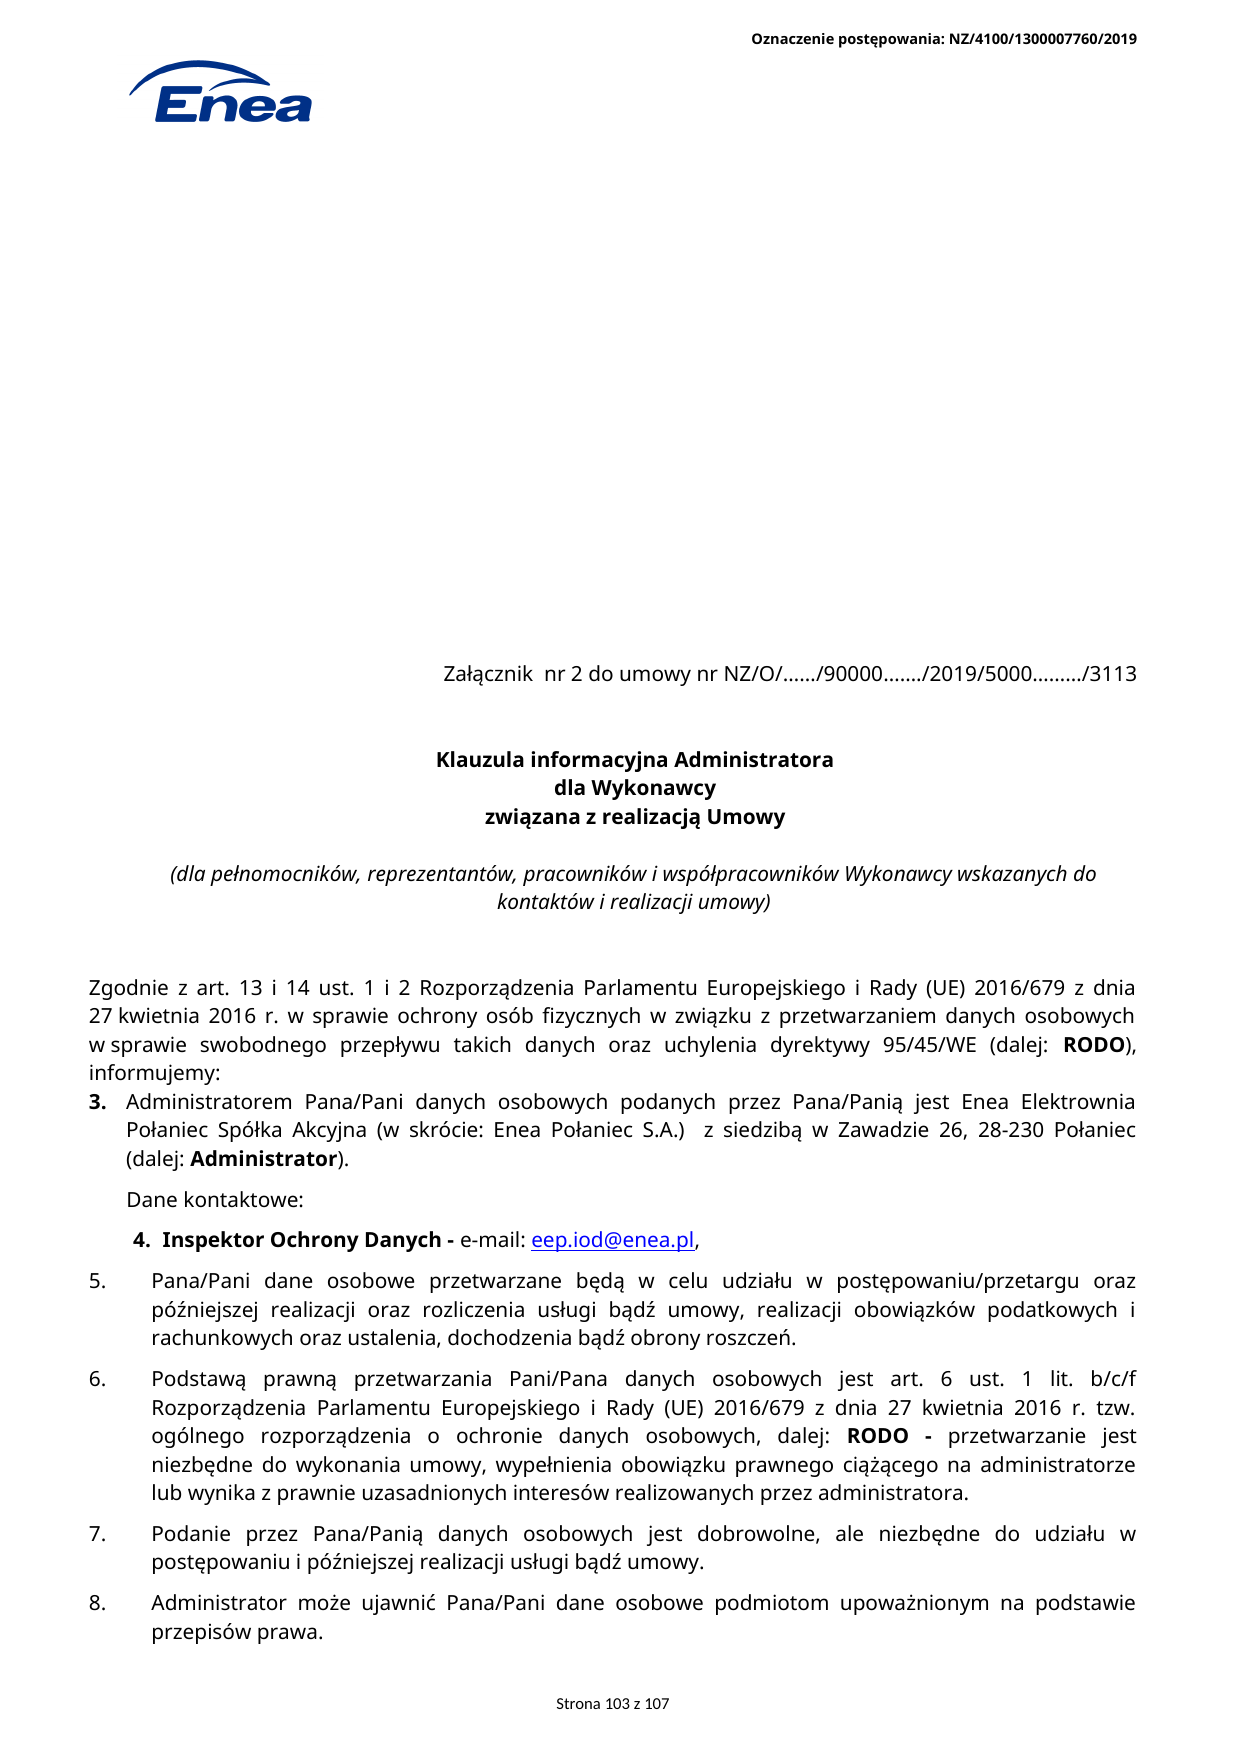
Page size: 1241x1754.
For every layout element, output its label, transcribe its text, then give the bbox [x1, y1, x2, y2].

picture [117, 50, 324, 124]
text Klauzula informacyjna Administratora [133, 745, 1137, 773]
list Administratorem Pana/Pani danych osobowych podanych przez Pana/Panią jest Enea Elektrownia Połaniec Spółka Akcyjna (w skrócie: Enea Połaniec S.A.) z siedzibą w Zawadzie 26, 28-230 Połaniec (dalej: Administrator). [89, 1087, 1137, 1172]
text Załącznik nr 2 do umowy nr NZ/O/……/90000……./2019/5000………/3113 [89, 659, 1137, 688]
text (dla pełnomocników, reprezentantów, pracowników i współpracowników Wykonawcy wskazanych do kontaktów i realizacji umowy) [133, 859, 1137, 916]
list Podstawą prawną przetwarzania Pani/Pana danych osobowych jest art. 6 ust. 1 lit. b/c/f Rozporządzenia Parlamentu Europejskiego i Rady (UE) 2016/679 z dnia 27 kwietnia 2016 r. tzw. ogólnego rozporządzenia o ochronie danych osobowych, dalej: RODO - przetwarzanie jest niezbędne do wykonania umowy, wypełnienia obowiązku prawnego ciążącego na administratorze lub wynika z prawnie uzasadnionych interesów realizowanych przez administratora. [89, 1364, 1137, 1507]
list Dane kontaktowe: [126, 1185, 1137, 1213]
text Zgodnie z art. 13 i 14 ust. 1 i 2 Rozporządzenia Parlamentu Europejskiego i Rady (UE) 2016/679 z dnia 27 kwietnia 2016 r. w sprawie ochrony osób fizycznych w związku z przetwarzaniem danych osobowych w sprawie swobodnego przepływu takich danych oraz uchylenia dyrektywy 95/45/WE (dalej: RODO), informujemy: [89, 973, 1137, 1087]
list Pana/Pani dane osobowe przetwarzane będą w celu udziału w postępowaniu/przetargu oraz późniejszej realizacji oraz rozliczenia usługi bądź umowy, realizacji obowiązków podatkowych i rachunkowych oraz ustalenia, dochodzenia bądź obrony roszczeń. [89, 1267, 1137, 1352]
text związana z realizacją Umowy [133, 802, 1137, 830]
list Administrator może ujawnić Pana/Pani dane osobowe podmiotom upoważnionym na podstawie przepisów prawa. [89, 1588, 1137, 1645]
list Inspektor Ochrony Danych - e-mail: eep.iod@enea.pl, [133, 1226, 1137, 1254]
list Podanie przez Pana/Panią danych osobowych jest dobrowolne, ale niezbędne do udziału w postępowaniu i późniejszej realizacji usługi bądź umowy. [89, 1519, 1137, 1576]
text dla Wykonawcy [133, 773, 1137, 802]
